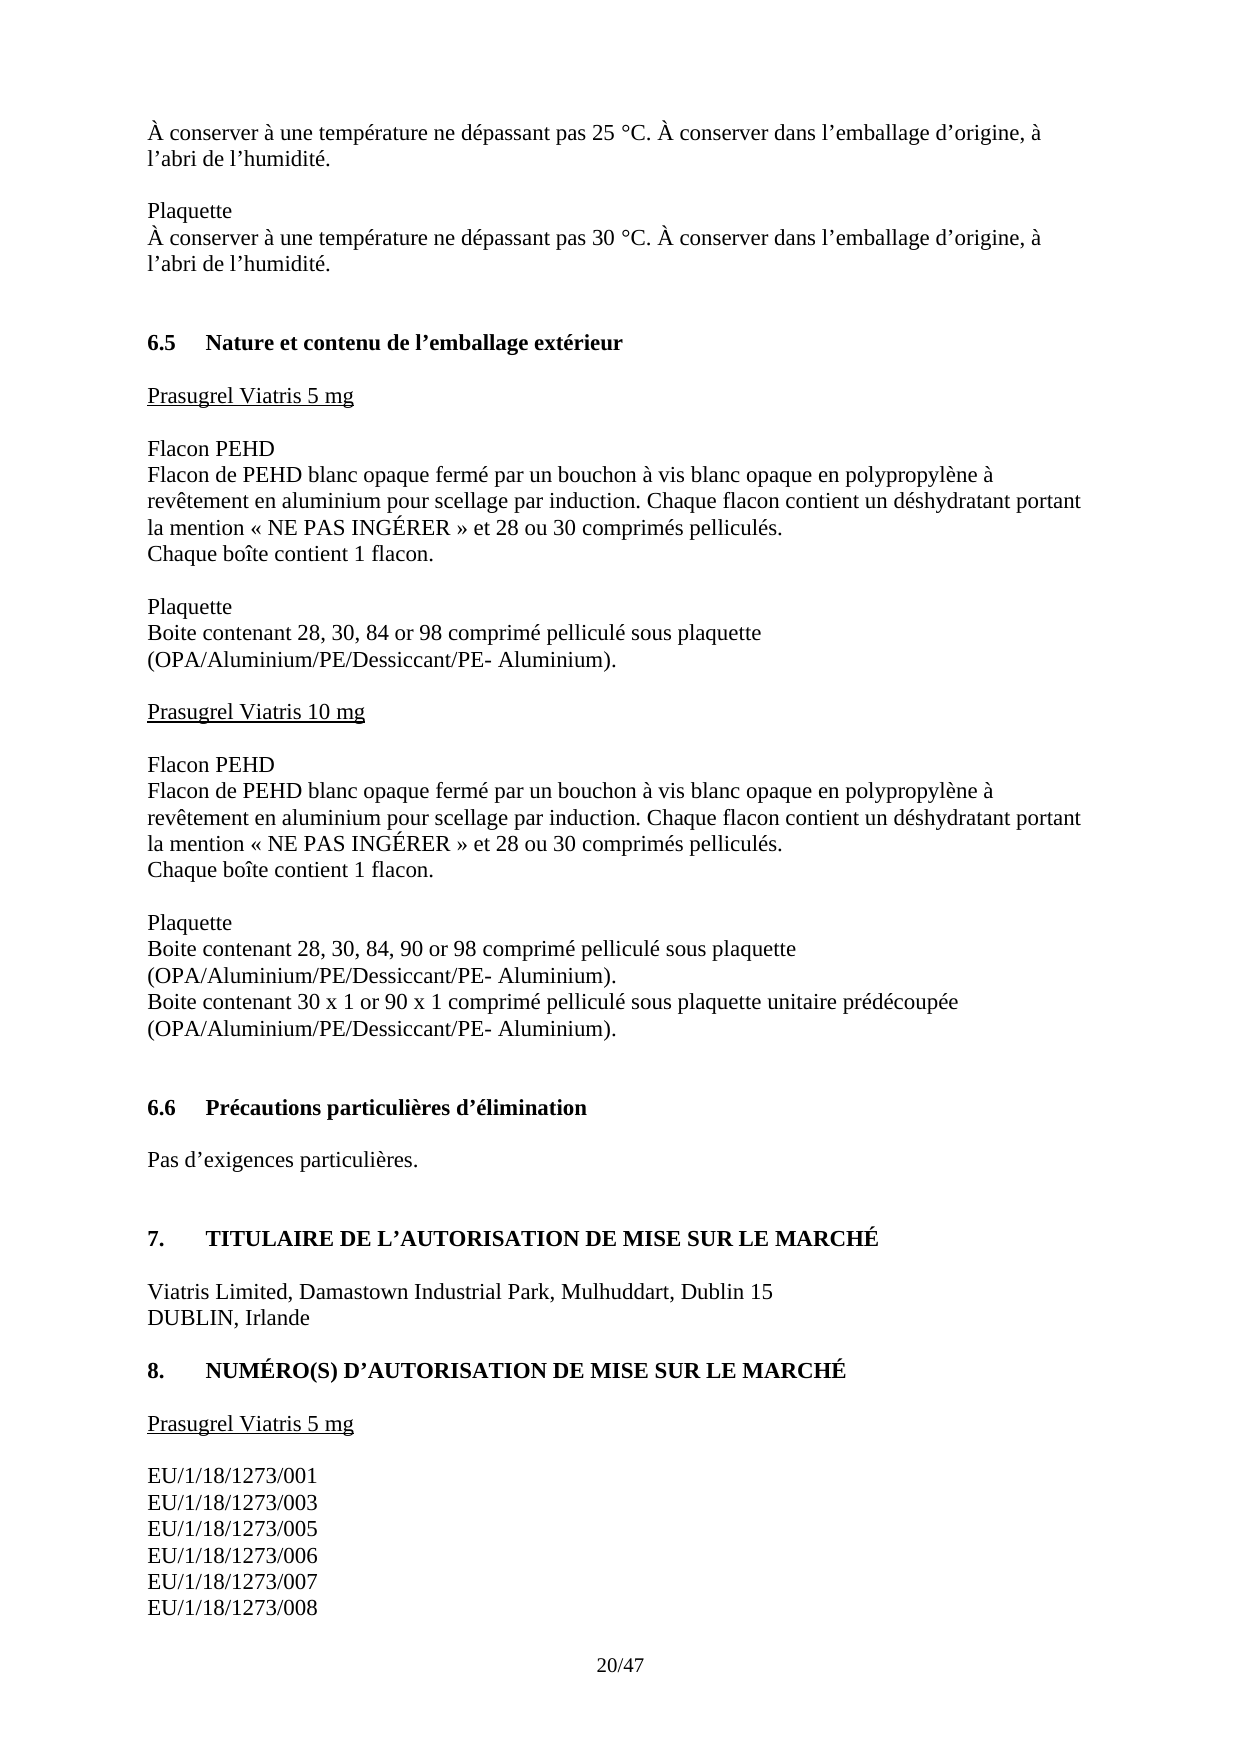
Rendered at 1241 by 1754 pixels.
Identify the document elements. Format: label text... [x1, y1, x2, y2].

text Boite contenant 28, 30, 84, 90 or 98 comprimé pelliculé sous plaquette (OPA/Aluminium/PE/Dessiccant/PE- Aluminium). [147, 936, 1093, 988]
subtitle 8. NUMÉRO(S) D’AUTORISATION DE MISE SUR LE MARCHÉ [147, 1357, 1093, 1383]
text Chaque boîte contient 1 flacon. [147, 856, 1093, 883]
text Boite contenant 30 x 1 or 90 x 1 comprimé pelliculé sous plaquette unitaire prédécoupée (OPA/Aluminium/PE/Dessiccant/PE- Aluminium). [147, 988, 1093, 1041]
subtitle 6.5 Nature et contenu de l’emballage extérieur [147, 329, 1093, 356]
text EU/1/18/1273/003 [147, 1489, 1093, 1515]
text Viatris Limited, Damastown Industrial Park, Mulhuddart, Dublin 15 [147, 1278, 1093, 1304]
text Prasugrel Viatris 5 mg [147, 1410, 1093, 1436]
text Flacon PEHD [147, 435, 1093, 461]
subtitle 6.6 Précautions particulières d’élimination [147, 1094, 1093, 1120]
text Flacon de PEHD blanc opaque fermé par un bouchon à vis blanc opaque en polypropylène à revêtement en aluminium pour scellage par induction. Chaque flacon contient un déshydratant portant la mention « NE PAS INGÉRER » et 28 ou 30 comprimés pelliculés. [147, 777, 1093, 856]
text Plaquette [147, 909, 1093, 936]
subtitle 7. TITULAIRE DE L’AUTORISATION DE MISE SUR LE MARCHÉ [147, 1225, 1093, 1252]
text Plaquette [147, 198, 1093, 224]
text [147, 224, 1093, 277]
text Boite contenant 28, 30, 84 or 98 comprimé pelliculé sous plaquette (OPA/Aluminium/PE/Dessiccant/PE- Aluminium). [147, 619, 1093, 672]
text EU/1/18/1273/006 [147, 1542, 1093, 1568]
text Flacon de PEHD blanc opaque fermé par un bouchon à vis blanc opaque en polypropylène à revêtement en aluminium pour scellage par induction. Chaque flacon contient un déshydratant portant la mention « NE PAS INGÉRER » et 28 ou 30 comprimés pelliculés. [147, 461, 1093, 540]
text À conserver à une température ne dépassant pas 25 °C. À conserver dans l’emballage d’origine, à l’abri de l’humidité. [147, 118, 1093, 171]
text EU/1/18/1273/008 [147, 1594, 1093, 1621]
text Prasugrel Viatris 5 mg [147, 382, 1093, 408]
text Plaquette [147, 593, 1093, 619]
text Prasugrel Viatris 10 mg [147, 698, 1093, 725]
text EU/1/18/1273/007 [147, 1568, 1093, 1594]
text EU/1/18/1273/001 [147, 1463, 1093, 1489]
text EU/1/18/1273/005 [147, 1515, 1093, 1542]
text Chaque boîte contient 1 flacon. [147, 540, 1093, 567]
text Pas d’exigences particulières. [147, 1146, 1093, 1173]
text DUBLIN, Irlande [147, 1304, 1093, 1331]
text Flacon PEHD [147, 751, 1093, 777]
